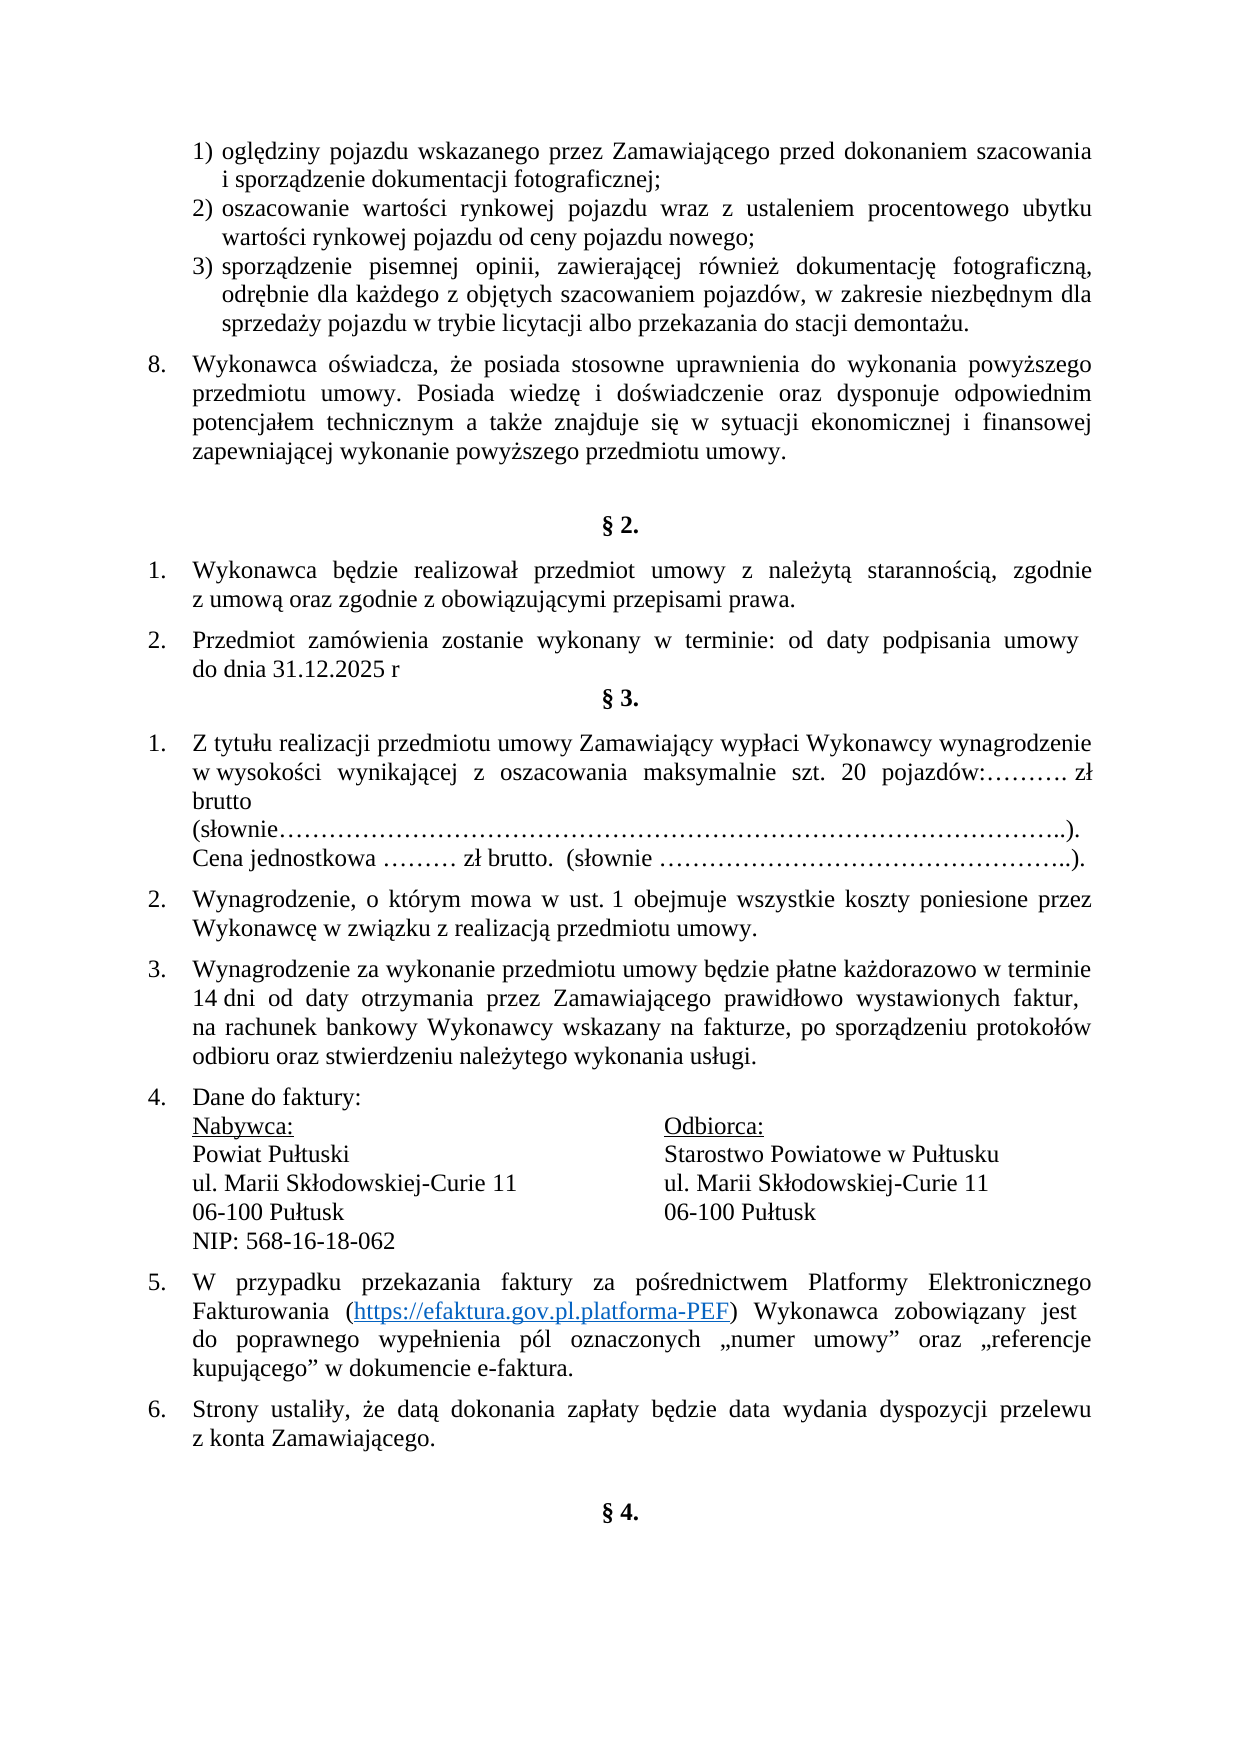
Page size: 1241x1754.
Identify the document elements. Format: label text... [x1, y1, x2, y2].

list Wynagrodzenie, o którym mowa w ust. 1 obejmuje wszystkie koszty poniesione przez Wykonawcę w związku z realizacją przedmiotu umowy. [148, 884, 1092, 942]
text ul. Marii Skłodowskiej-Curie 11 ul. Marii Skłodowskiej-Curie 11 [192, 1168, 1092, 1197]
list oszacowanie wartości rynkowej pojazdu wraz z ustaleniem procentowego ubytku wartości rynkowej pojazdu od ceny pojazdu nowego; [192, 193, 1092, 251]
text Nabywca: Odbiorca: [192, 1111, 1092, 1139]
list oględziny pojazdu wskazanego przez Zamawiającego przed dokonaniem szacowania i sporządzenie dokumentacji fotograficznej; [192, 136, 1092, 193]
list sporządzenie pisemnej opinii, zawierającej również dokumentację fotograficzną, odrębnie dla każdego z objętych szacowaniem pojazdów, w zakresie niezbędnym dla sprzedaży pojazdu w trybie licytacji albo przekazania do stacji demontażu. [192, 251, 1092, 337]
text § 4. [148, 1497, 1092, 1526]
list Z tytułu realizacji przedmiotu umowy Zamawiający wypłaci Wykonawcy wynagrodzenie w wysokości wynikającej z oszacowania maksymalnie szt. 20 pojazdów:………. zł brutto (słownie…………………………………………………………………………………..). Cena jednostkowa ……… zł brutto. (słownie …………………………………………..). [148, 728, 1092, 872]
text § 2. [148, 510, 1092, 539]
text 06-100 Pułtusk 06-100 Pułtusk [192, 1197, 1092, 1226]
list Strony ustaliły, że datą dokonania zapłaty będzie data wydania dyspozycji przelewu z konta Zamawiającego. [148, 1394, 1092, 1452]
text NIP: 568-16-18-062 [192, 1226, 1092, 1254]
list Dane do faktury: [148, 1082, 1092, 1111]
list Przedmiot zamówienia zostanie wykonany w terminie: od daty podpisania umowy do dnia 31.12.2025 r [148, 625, 1092, 683]
list Wynagrodzenie za wykonanie przedmiotu umowy będzie płatne każdorazowo w terminie 14 dni od daty otrzymania przez Zamawiającego prawidłowo wystawionych faktur, na rachunek bankowy Wykonawcy wskazany na fakturze, po sporządzeniu protokołów odbioru oraz stwierdzeniu należytego wykonania usługi. [148, 954, 1092, 1069]
text Powiat Pułtuski Starostwo Powiatowe w Pułtusku [192, 1139, 1092, 1168]
list Wykonawca oświadcza, że posiada stosowne uprawnienia do wykonania powyższego przedmiotu umowy. Posiada wiedzę i doświadczenie oraz dysponuje odpowiednim potencjałem technicznym a także znajduje się w sytuacji ekonomicznej i finansowej zapewniającej wykonanie powyższego przedmiotu umowy. [148, 349, 1092, 464]
list W przypadku przekazania faktury za pośrednictwem Platformy Elektronicznego Fakturowania (https://efaktura.gov.pl.platforma-PEF) Wykonawca zobowiązany jest do poprawnego wypełnienia pól oznaczonych „numer umowy” oraz „referencje kupującego” w dokumencie e-faktura. [148, 1267, 1092, 1382]
text § 3. [148, 683, 1092, 712]
list Wykonawca będzie realizował przedmiot umowy z należytą starannością, zgodnie z umową oraz zgodnie z obowiązującymi przepisami prawa. [148, 555, 1092, 613]
